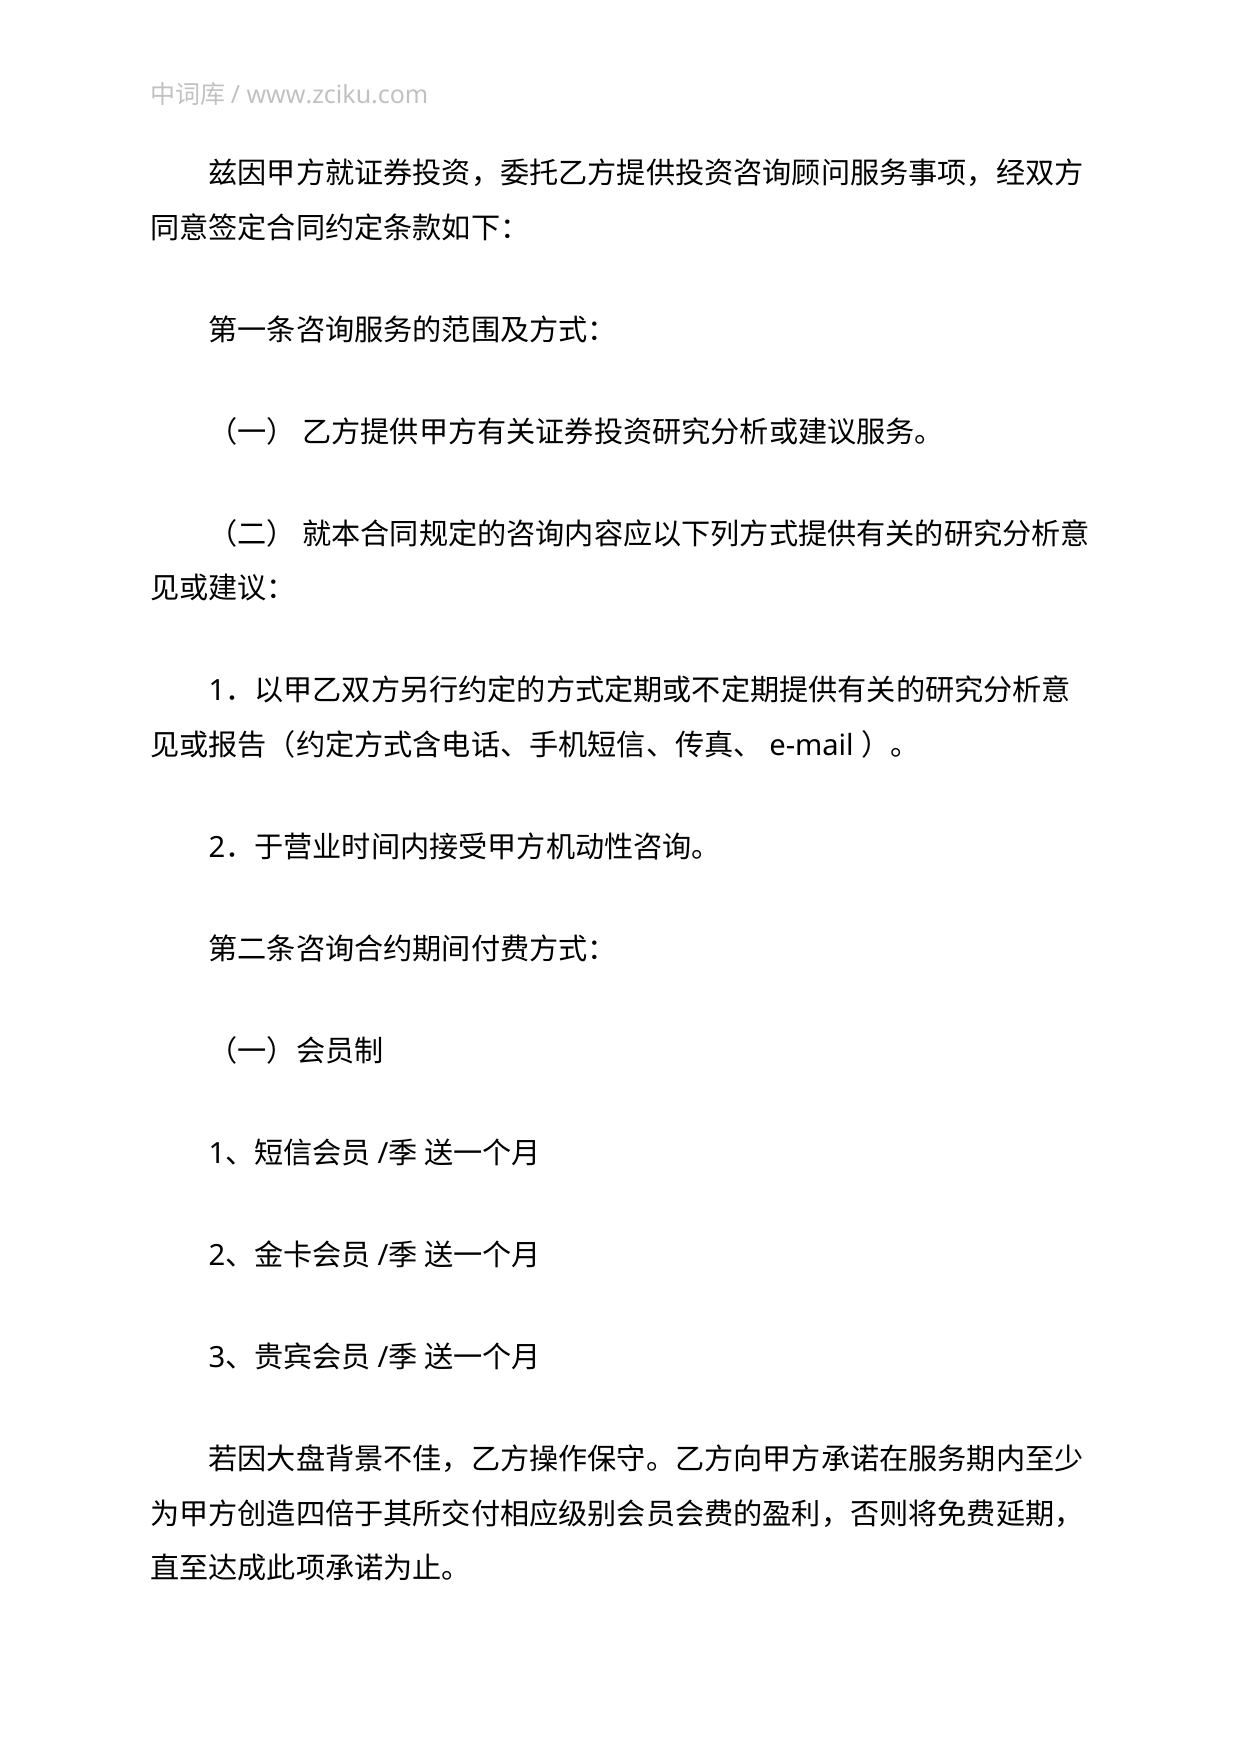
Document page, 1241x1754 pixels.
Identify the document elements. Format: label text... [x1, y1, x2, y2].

text 2、金卡会员 /季 送一个月 [150, 1231, 1090, 1274]
text （一）会员制 [150, 1028, 1090, 1070]
text 第一条咨询服务的范围及方式： [150, 307, 1090, 349]
text 3、贵宾会员 /季 送一个月 [150, 1333, 1090, 1376]
text 兹因甲方就证券投资，委托乙方提供投资咨询顾问服务事项，经双方同意签定合同约定条款如下： [150, 150, 1090, 247]
text （一） 乙方提供甲方有关证券投资研究分析或建议服务。 [150, 408, 1090, 451]
text 若因大盘背景不佳，乙方操作保守。乙方向甲方承诺在服务期内至少为甲方创造四倍于其所交付相应级别会员会费的盈利，否则将免费延期，直至达成此项承诺为止。 [150, 1435, 1090, 1587]
text 2．于营业时间内接受甲方机动性咨询。 [150, 824, 1090, 866]
text （二） 就本合同规定的咨询内容应以下列方式提供有关的研究分析意见或建议： [150, 510, 1090, 607]
text 1．以甲乙双方另行约定的方式定期或不定期提供有关的研究分析意见或报告（约定方式含电话、手机短信、传真、 e-mail ）。 [150, 667, 1090, 764]
text 1、短信会员 /季 送一个月 [150, 1129, 1090, 1172]
text 第二条咨询合约期间付费方式： [150, 926, 1090, 968]
